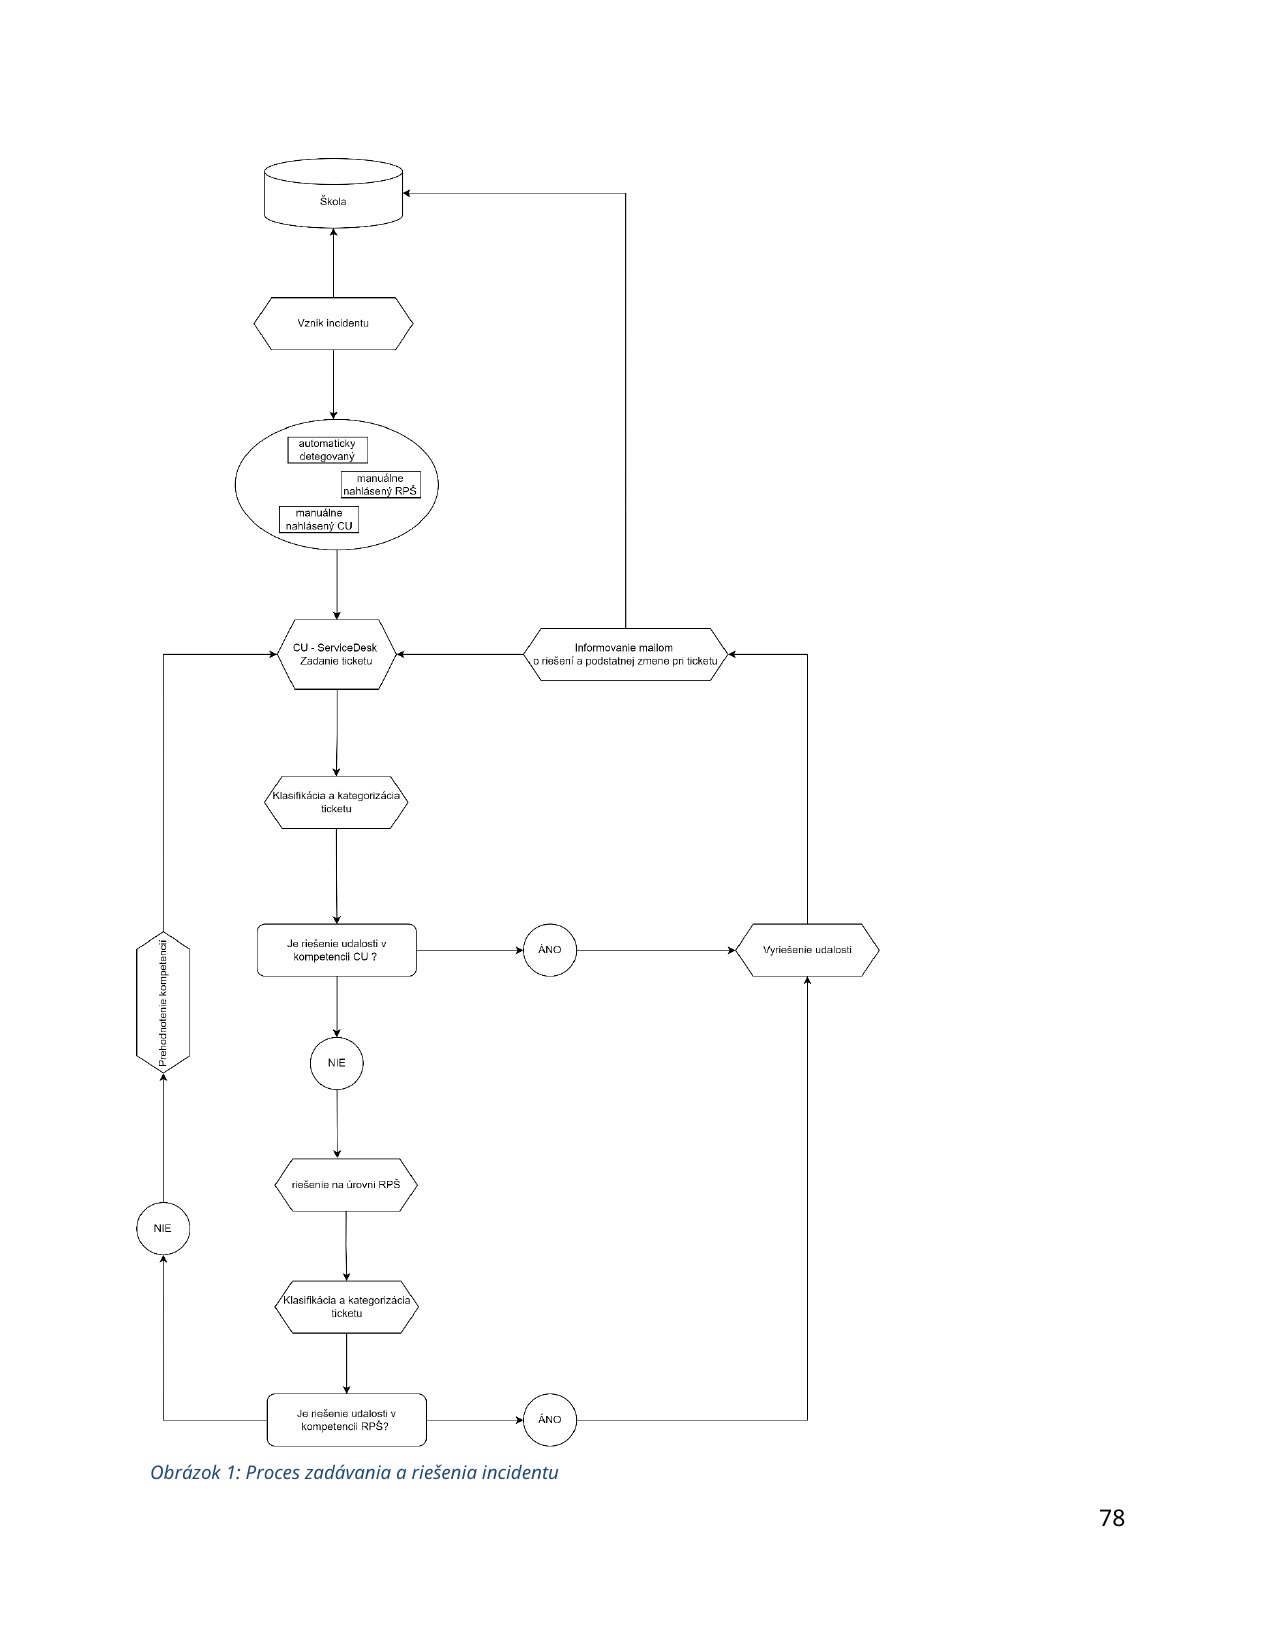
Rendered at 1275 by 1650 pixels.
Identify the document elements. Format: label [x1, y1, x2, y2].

picture [127, 150, 888, 1455]
